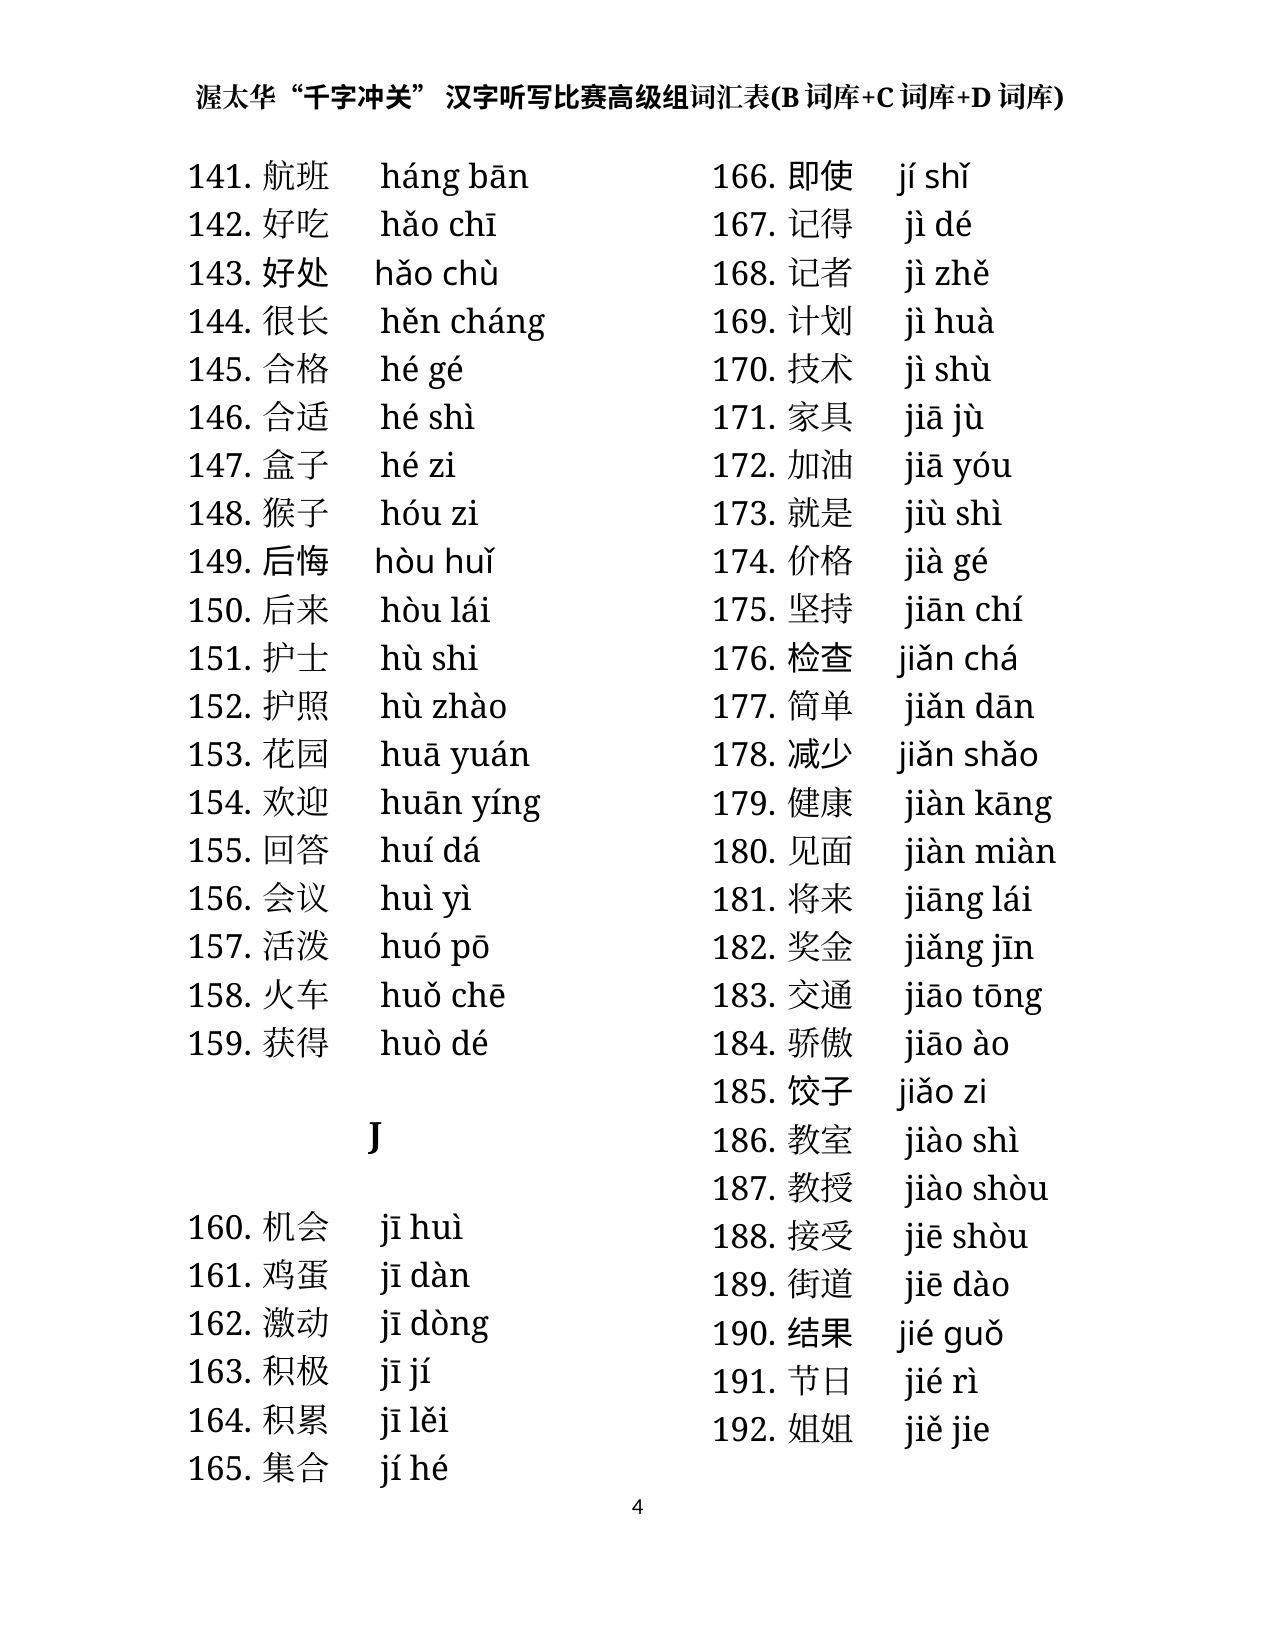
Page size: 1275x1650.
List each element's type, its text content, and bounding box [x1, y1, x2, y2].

text J [150, 1110, 601, 1156]
list 加油 jiā yóu [712, 439, 1125, 487]
list 积极 jī jí [187, 1346, 601, 1394]
list 街道 jiē dào [712, 1258, 1125, 1306]
list 火车 huǒ chē [187, 969, 601, 1017]
list 技术 jì shù [712, 343, 1125, 391]
list 姐姐 jiě jie [712, 1403, 1125, 1451]
list 将来 jiāng lái [712, 873, 1125, 921]
list 护照 hù zhào [187, 680, 601, 728]
list 鸡蛋 jī dàn [187, 1249, 601, 1297]
list 健康 jiàn kāng [712, 777, 1125, 825]
list 计划 jì huà [712, 295, 1125, 343]
list 回答 huí dá [187, 824, 601, 872]
list 集合 jí hé [187, 1442, 601, 1490]
list 见面 jiàn miàn [712, 825, 1125, 873]
list 盒子 hé zi [187, 439, 601, 487]
list 骄傲 jiāo ào [712, 1017, 1125, 1065]
list 教授 jiào shòu [712, 1162, 1125, 1210]
list 接受 jiē shòu [712, 1210, 1125, 1258]
list 合格 hé gé [187, 343, 601, 391]
list 交通 jiāo tōng [712, 969, 1125, 1017]
list 家具 jiā jù [712, 391, 1125, 439]
list 坚持 jiān chí [712, 583, 1125, 632]
list 花园 huā yuán [187, 728, 601, 776]
list 护士 hù shi [187, 632, 601, 680]
list 机会 jī huì [187, 1201, 601, 1249]
list 积累 jī lěi [187, 1394, 601, 1442]
list 会议 huì yì [187, 872, 601, 921]
list 记者 jì zhě [712, 247, 1125, 295]
list 价格 jià gé [712, 535, 1125, 583]
list 后来 hòu lái [187, 584, 601, 632]
list 奖金 jiǎng jīn [712, 921, 1125, 969]
list 很长 hěn cháng [187, 295, 601, 343]
list 激动 jī dòng [187, 1297, 601, 1346]
list 记得 jì dé [712, 198, 1125, 247]
list 简单 jiǎn dān [712, 680, 1125, 728]
list 航班 háng bān [187, 150, 601, 198]
list 获得 huò dé [187, 1017, 601, 1065]
list 就是 jiù shì [712, 487, 1125, 535]
list 活泼 huó pō [187, 921, 601, 969]
list 节日 jié rì [712, 1355, 1125, 1403]
list 教室 jiào shì [712, 1114, 1125, 1162]
list 欢迎 huān yíng [187, 776, 601, 824]
list 合适 hé shì [187, 391, 601, 439]
list 猴子 hóu zi [187, 487, 601, 535]
list 好吃 hǎo chī [187, 198, 601, 246]
